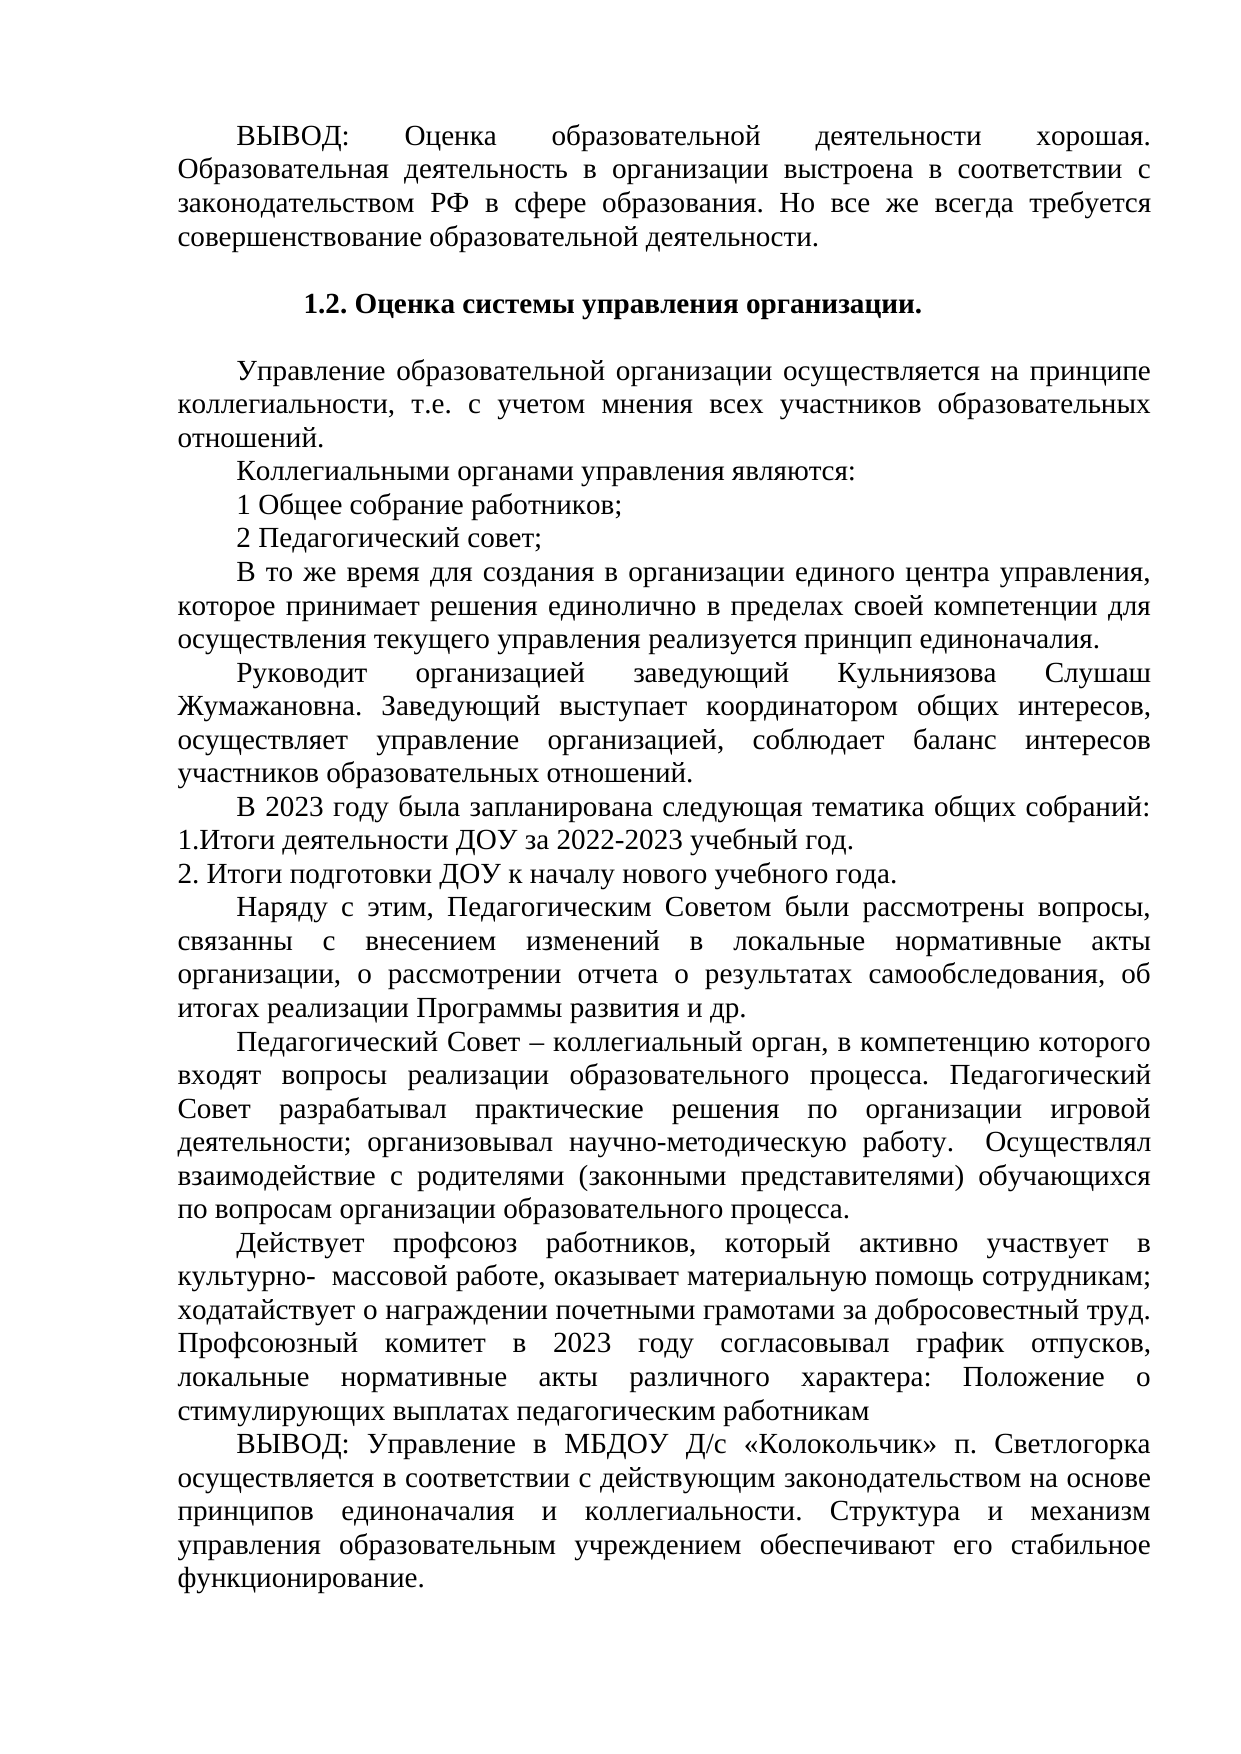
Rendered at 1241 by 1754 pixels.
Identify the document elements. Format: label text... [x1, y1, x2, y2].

text 1.2. Оценка системы управления организации. [74, 286, 1152, 319]
text ВЫВОД: Управление в МБДОУ Д/с «Колокольчик» п. Светлогорка осуществляется в соответствии с действующим законодательством на основе принципов единоначалия и коллегиальности. Структура и механизм управления образовательным учреждением обеспечивают его стабильное функционирование. [177, 1426, 1152, 1594]
text 2. Итоги подготовки ДОУ к началу нового учебного года. [177, 856, 1152, 889]
text Руководит организацией заведующий Кульниязова Слушаш Жумажановна. Заведующий выступает координатором общих интересов, осуществляет управление организацией, соблюдает баланс интересов участников образовательных отношений. [177, 655, 1152, 789]
text Управление образовательной организации осуществляется на принципе коллегиальности, т.е. с учетом мнения всех участников образовательных отношений. [177, 353, 1152, 453]
text В то же время для создания в организации единого центра управления, которое принимает решения единолично в пределах своей компетенции для осуществления текущего управления реализуется принцип единоначалия. [177, 554, 1152, 655]
text В 2023 году была запланирована следующая тематика общих собраний: 1.Итоги деятельности ДОУ за 2022-2023 учебный год. [177, 789, 1152, 856]
text 1 Общее собрание работников; [177, 487, 1152, 521]
text Наряду с этим, Педагогическим Советом были рассмотрены вопросы, связанны с внесением изменений в локальные нормативные акты организации, о рассмотрении отчета о результатах самообследования, об итогах реализации Программы развития и др. [177, 889, 1152, 1024]
text Действует профсоюз работников, который активно участвует в культурно- массовой работе, оказывает материальную помощь сотрудникам; ходатайствует о награждении почетными грамотами за добросовестный труд. Профсоюзный комитет в 2023 году согласовывал график отпусков, локальные нормативные акты различного характера: Положение о стимулирующих выплатах педагогическим работникам [177, 1225, 1152, 1426]
text Педагогический Совет – коллегиальный орган, в компетенцию которого входят вопросы реализации образовательного процесса. Педагогический Совет разрабатывал практические решения по организации игровой деятельности; организовывал научно-методическую работу. Осуществлял взаимодействие с родителями (законными представителями) обучающихся по вопросам организации образовательного процесса. [177, 1024, 1152, 1225]
text Коллегиальными органами управления являются: [177, 453, 1152, 487]
text 2 Педагогический совет; [177, 521, 1152, 554]
text ВЫВОД: Оценка образовательной деятельности хорошая. Образовательная деятельность в организации выстроена в соответствии с законодательством РФ в сфере образования. Но все же всегда требуется совершенствование образовательной деятельности. [177, 118, 1152, 252]
